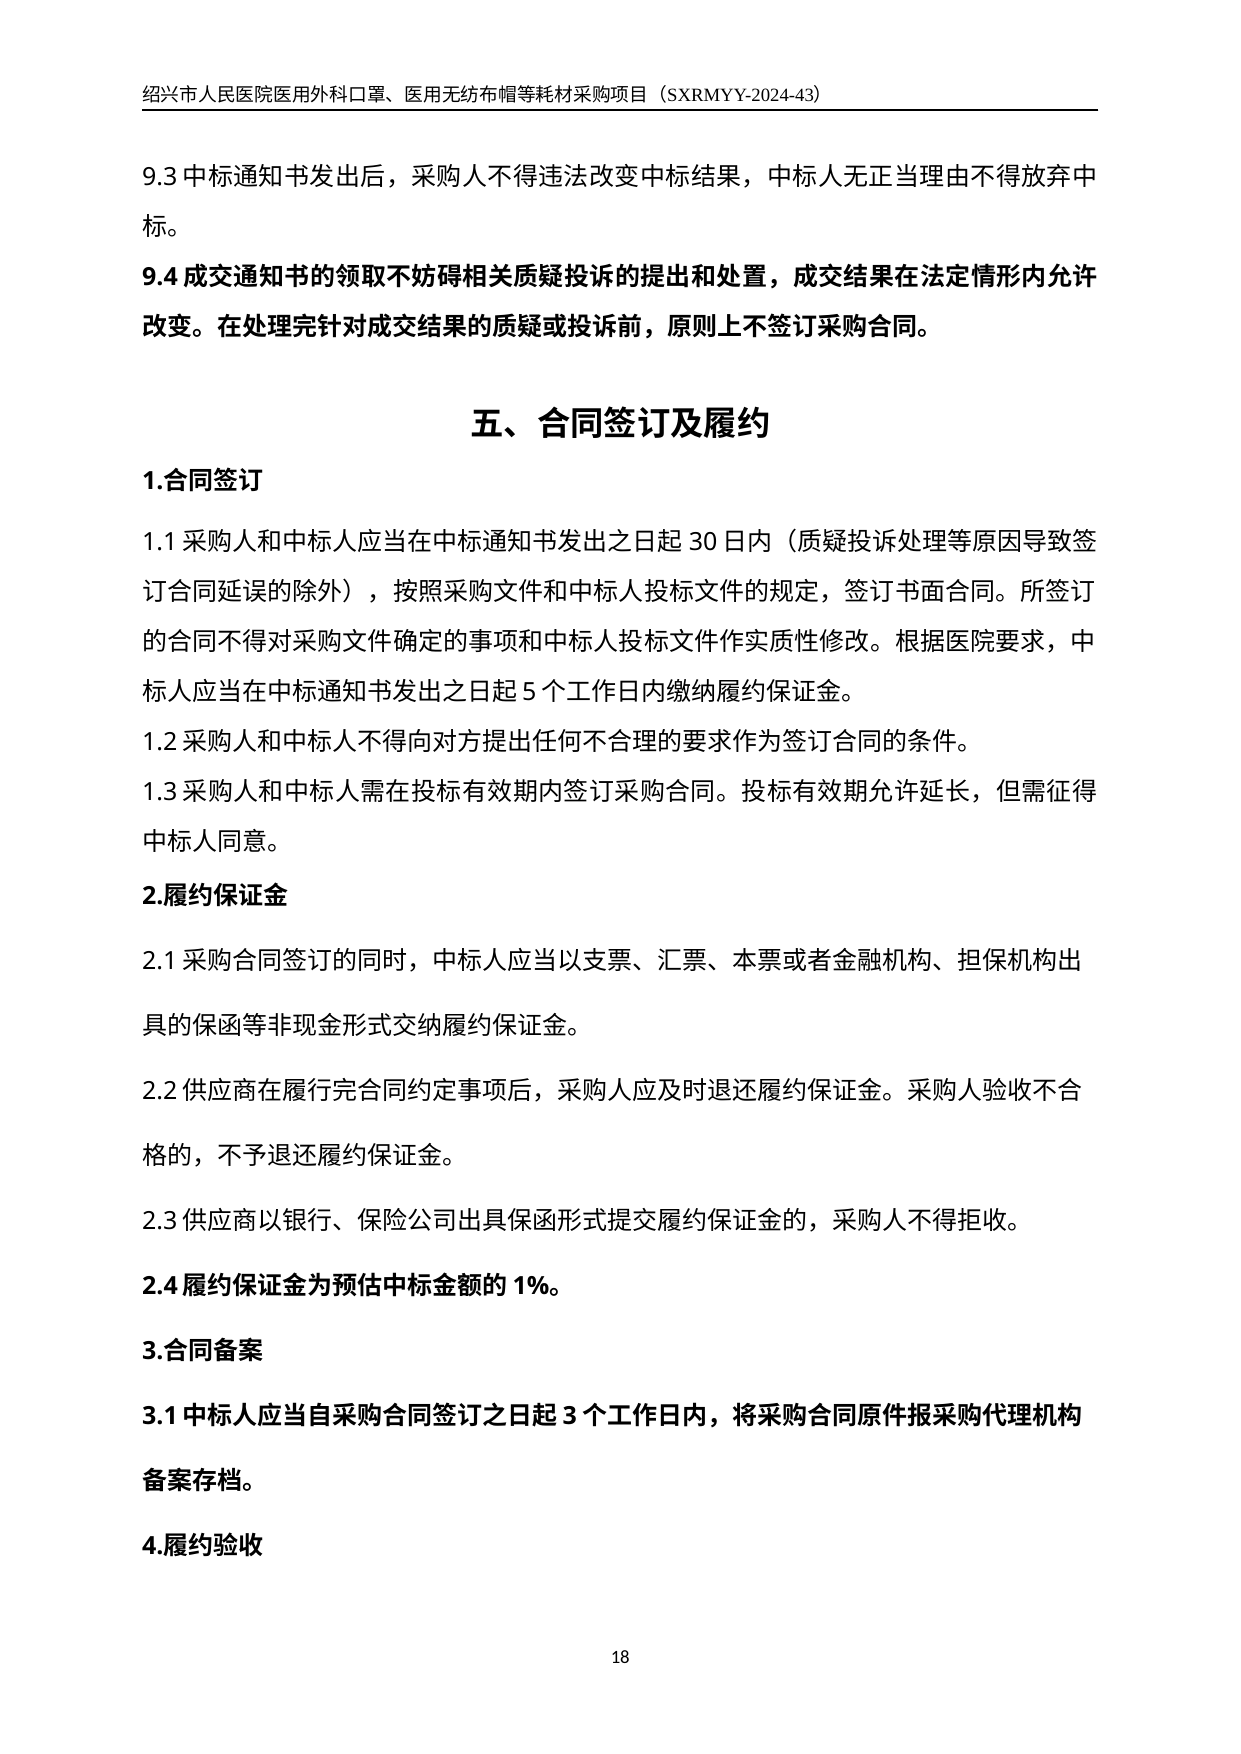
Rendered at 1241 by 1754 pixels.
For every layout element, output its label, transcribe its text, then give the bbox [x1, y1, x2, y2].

text 2.2供应商在履行完合同约定事项后，采购人应及时退还履约保证金。采购人验收不合格的，不予退还履约保证金。 [142, 1056, 1098, 1186]
text 9.3中标通知书发出后，采购人不得违法改变中标结果，中标人无正当理由不得放弃中标。 [142, 146, 1098, 246]
text 1.3采购人和中标人需在投标有效期内签订采购合同。投标有效期允许延长，但需征得中标人同意。 [142, 761, 1098, 861]
text 1.合同签订 [142, 446, 1098, 511]
text 3.合同备案 [142, 1316, 1098, 1381]
text 3.1中标人应当自采购合同签订之日起3个工作日内，将采购合同原件报采购代理机构备案存档。 [142, 1381, 1098, 1511]
text 2.履约保证金 [142, 861, 1098, 926]
text 五、合同签订及履约 [142, 396, 1098, 446]
text 2.3供应商以银行、保险公司出具保函形式提交履约保证金的，采购人不得拒收。 [142, 1186, 1098, 1251]
text 2.1采购合同签订的同时，中标人应当以支票、汇票、本票或者金融机构、担保机构出具的保函等非现金形式交纳履约保证金。 [142, 926, 1098, 1056]
text 1.1采购人和中标人应当在中标通知书发出之日起30日内（质疑投诉处理等原因导致签订合同延误的除外），按照采购文件和中标人投标文件的规定，签订书面合同。所签订的合同不得对采购文件确定的事项和中标人投标文件作实质性修改。根据医院要求，中标人应当在中标通知书发出之日起5个工作日内缴纳履约保证金。 [142, 511, 1098, 711]
text 2.4履约保证金为预估中标金额的1%。 [142, 1251, 1098, 1316]
text 1.2采购人和中标人不得向对方提出任何不合理的要求作为签订合同的条件。 [142, 711, 1098, 761]
text 4.履约验收 [142, 1511, 1098, 1576]
text 9.4成交通知书的领取不妨碍相关质疑投诉的提出和处置，成交结果在法定情形内允许改变。在处理完针对成交结果的质疑或投诉前，原则上不签订采购合同。 [142, 246, 1098, 346]
